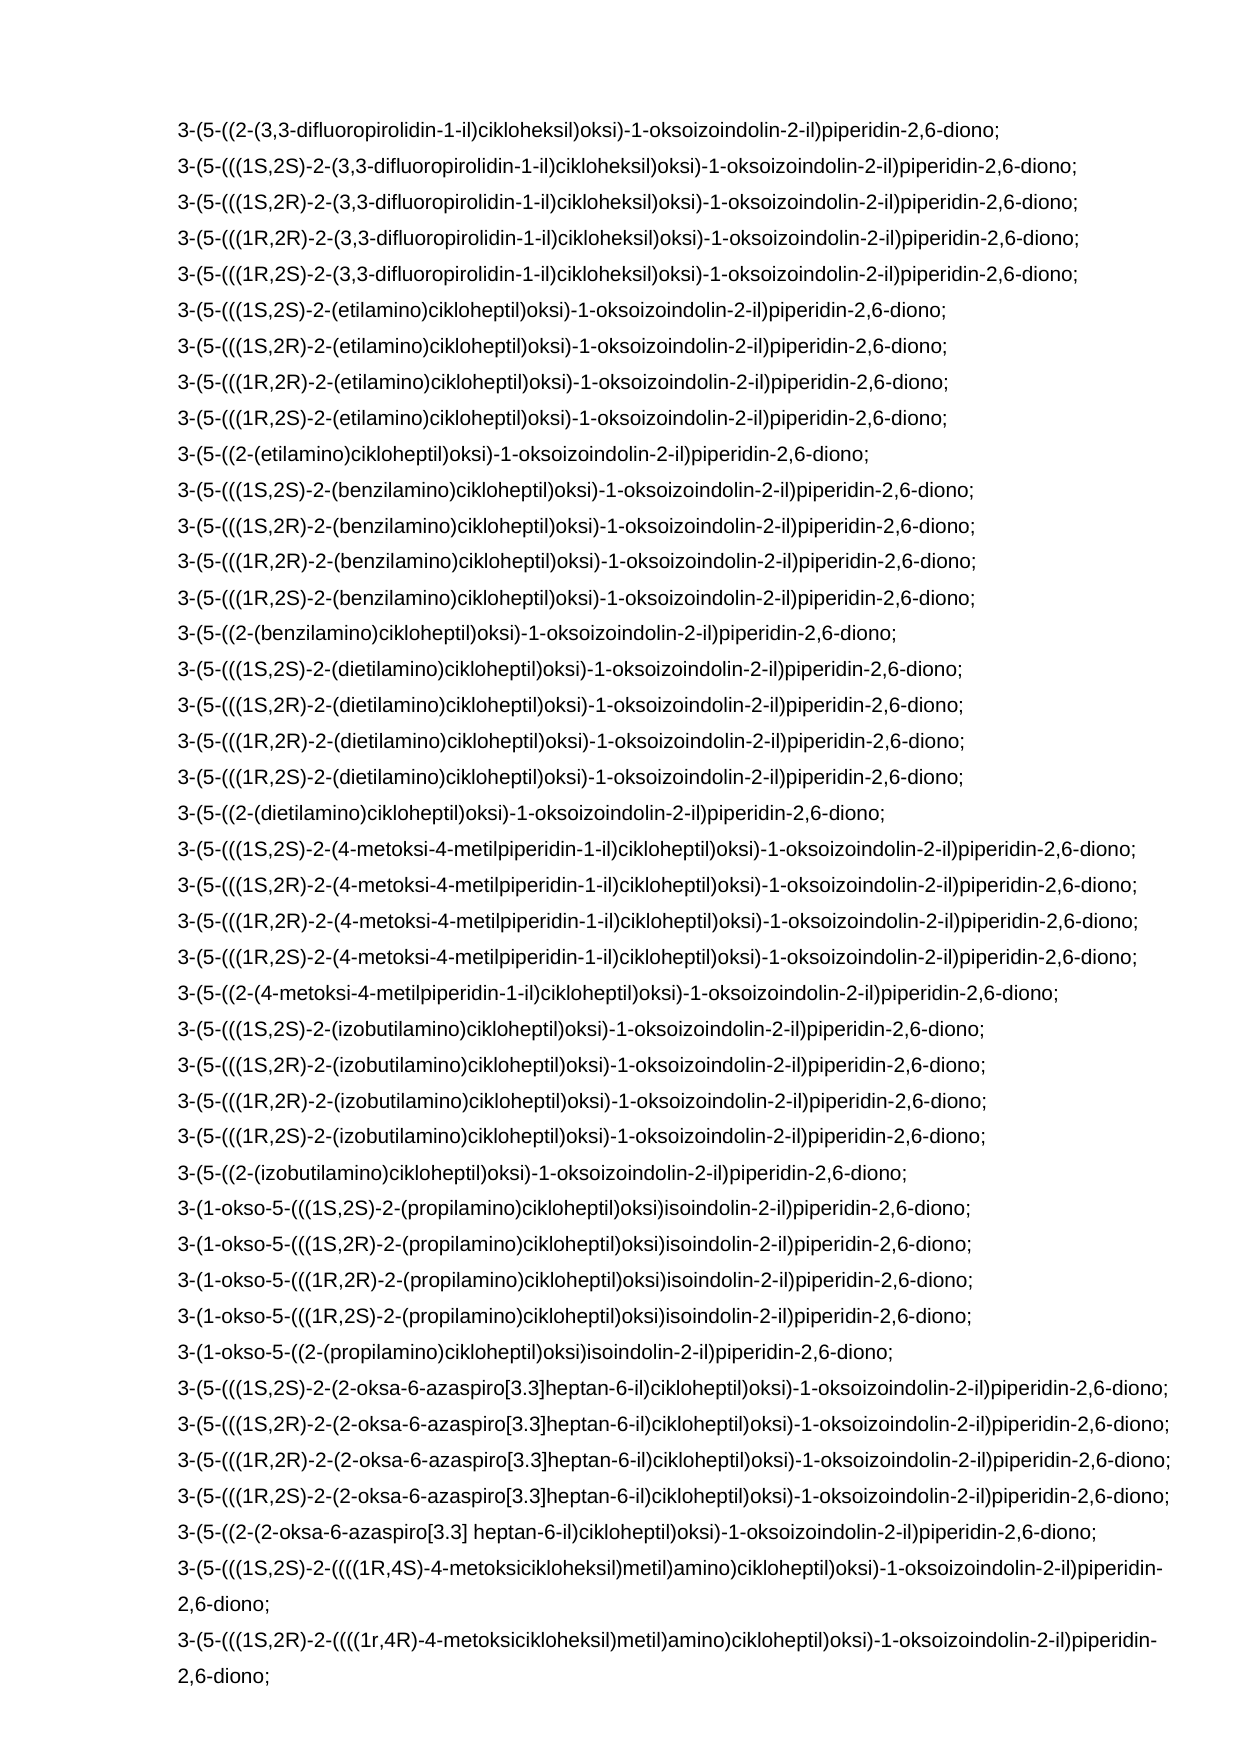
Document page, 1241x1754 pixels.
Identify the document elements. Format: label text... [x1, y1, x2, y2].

text 3-(5-(((1S,2S)-2-(izobutilamino)cikloheptil)oksi)-1-oksoizoindolin-2-il)piperidin-2,6-diono; [177, 1017, 1181, 1041]
text 3-(1-okso-5-((2-(propilamino)cikloheptil)oksi)isoindolin-2-il)piperidin-2,6-diono; [177, 1340, 1181, 1364]
text 3-(5-(((1R,2S)-2-(4-metoksi-4-metilpiperidin-1-il)cikloheptil)oksi)-1-oksoizoindolin-2-il)piperidin-2,6-diono; [177, 945, 1181, 969]
text 3-(5-(((1R,2R)-2-(4-metoksi-4-metilpiperidin-1-il)cikloheptil)oksi)-1-oksoizoindolin-2-il)piperidin-2,6-diono; [177, 909, 1181, 933]
text 3-(5-(((1R,2S)-2-(benzilamino)cikloheptil)oksi)-1-oksoizoindolin-2-il)piperidin-2,6-diono; [177, 585, 1181, 609]
text 3-(5-(((1S,2R)-2-(etilamino)cikloheptil)oksi)-1-oksoizoindolin-2-il)piperidin-2,6-diono; [177, 334, 1181, 358]
text 3-(5-(((1R,2R)-2-(etilamino)cikloheptil)oksi)-1-oksoizoindolin-2-il)piperidin-2,6-diono; [177, 370, 1181, 394]
text 3-(5-(((1R,2S)-2-(dietilamino)cikloheptil)oksi)-1-oksoizoindolin-2-il)piperidin-2,6-diono; [177, 765, 1181, 789]
text 3-(5-(((1R,2S)-2-(izobutilamino)cikloheptil)oksi)-1-oksoizoindolin-2-il)piperidin-2,6-diono; [177, 1124, 1181, 1148]
text 3-(5-(((1R,2R)-2-(2-oksa-6-azaspiro[3.3]heptan-6-il)cikloheptil)oksi)-1-oksoizoindolin-2-il)piperidin-2,6-diono; [177, 1448, 1181, 1472]
text 3-(5-((2-(dietilamino)cikloheptil)oksi)-1-oksoizoindolin-2-il)piperidin-2,6-diono; [177, 801, 1181, 825]
text 3-(5-(((1R,2S)-2-(etilamino)cikloheptil)oksi)-1-oksoizoindolin-2-il)piperidin-2,6-diono; [177, 406, 1181, 429]
text 3-(5-(((1R,2S)-2-(2-oksa-6-azaspiro[3.3]heptan-6-il)cikloheptil)oksi)-1-oksoizoindolin-2-il)piperidin-2,6-diono; [177, 1484, 1181, 1508]
text 3-(5-(((1S,2R)-2-(2-oksa-6-azaspiro[3.3]heptan-6-il)cikloheptil)oksi)-1-oksoizoindolin-2-il)piperidin-2,6-diono; [177, 1412, 1181, 1436]
text 3-(5-((2-(2-oksa-6-azaspiro[3.3] heptan-6-il)cikloheptil)oksi)-1-oksoizoindolin-2-il)piperidin-2,6-diono; [177, 1520, 1181, 1544]
text 3-(5-(((1S,2S)-2-((((1R,4S)-4-metoksicikloheksil)metil)amino)cikloheptil)oksi)-1-oksoizoindolin-2-il)piperidin-2,6-diono; [177, 1556, 1181, 1616]
text 3-(5-(((1S,2S)-2-(2-oksa-6-azaspiro[3.3]heptan-6-il)cikloheptil)oksi)-1-oksoizoindolin-2-il)piperidin-2,6-diono; [177, 1376, 1181, 1400]
text 3-(5-(((1R,2R)-2-(dietilamino)cikloheptil)oksi)-1-oksoizoindolin-2-il)piperidin-2,6-diono; [177, 729, 1181, 753]
text 3-(5-(((1S,2R)-2-(izobutilamino)cikloheptil)oksi)-1-oksoizoindolin-2-il)piperidin-2,6-diono; [177, 1052, 1181, 1076]
text 3-(5-(((1S,2S)-2-(benzilamino)cikloheptil)oksi)-1-oksoizoindolin-2-il)piperidin-2,6-diono; [177, 477, 1181, 501]
text 3-(5-(((1S,2S)-2-(4-metoksi-4-metilpiperidin-1-il)cikloheptil)oksi)-1-oksoizoindolin-2-il)piperidin-2,6-diono; [177, 837, 1181, 861]
text 3-(1-okso-5-(((1S,2S)-2-(propilamino)cikloheptil)oksi)isoindolin-2-il)piperidin-2,6-diono; [177, 1196, 1181, 1220]
text 3-(5-(((1S,2R)-2-(dietilamino)cikloheptil)oksi)-1-oksoizoindolin-2-il)piperidin-2,6-diono; [177, 693, 1181, 717]
text 3-(5-(((1S,2S)-2-(3,3-difluoropirolidin-1-il)cikloheksil)oksi)-1-oksoizoindolin-2-il)piperidin-2,6-diono; [177, 154, 1181, 178]
text 3-(5-(((1S,2S)-2-(dietilamino)cikloheptil)oksi)-1-oksoizoindolin-2-il)piperidin-2,6-diono; [177, 657, 1181, 681]
text 3-(5-(((1R,2S)-2-(3,3-difluoropirolidin-1-il)cikloheksil)oksi)-1-oksoizoindolin-2-il)piperidin-2,6-diono; [177, 262, 1181, 286]
text 3-(5-(((1S,2R)-2-(3,3-difluoropirolidin-1-il)cikloheksil)oksi)-1-oksoizoindolin-2-il)piperidin-2,6-diono; [177, 190, 1181, 214]
text 3-(5-(((1S,2R)-2-(4-metoksi-4-metilpiperidin-1-il)cikloheptil)oksi)-1-oksoizoindolin-2-il)piperidin-2,6-diono; [177, 873, 1181, 897]
text 3-(5-(((1R,2R)-2-(3,3-difluoropirolidin-1-il)cikloheksil)oksi)-1-oksoizoindolin-2-il)piperidin-2,6-diono; [177, 226, 1181, 250]
text 3-(5-((2-(4-metoksi-4-metilpiperidin-1-il)cikloheptil)oksi)-1-oksoizoindolin-2-il)piperidin-2,6-diono; [177, 981, 1181, 1004]
text 3-(5-(((1S,2R)-2-((((1r,4R)-4-metoksicikloheksil)metil)amino)cikloheptil)oksi)-1-oksoizoindolin-2-il)piperidin-2,6-diono; [177, 1627, 1181, 1687]
text 3-(5-((2-(izobutilamino)cikloheptil)oksi)-1-oksoizoindolin-2-il)piperidin-2,6-diono; [177, 1160, 1181, 1184]
text 3-(5-(((1R,2R)-2-(benzilamino)cikloheptil)oksi)-1-oksoizoindolin-2-il)piperidin-2,6-diono; [177, 549, 1181, 573]
text 3-(1-okso-5-(((1R,2S)-2-(propilamino)cikloheptil)oksi)isoindolin-2-il)piperidin-2,6-diono; [177, 1304, 1181, 1328]
text 3-(5-(((1S,2R)-2-(benzilamino)cikloheptil)oksi)-1-oksoizoindolin-2-il)piperidin-2,6-diono; [177, 513, 1181, 537]
text 3-(1-okso-5-(((1S,2R)-2-(propilamino)cikloheptil)oksi)isoindolin-2-il)piperidin-2,6-diono; [177, 1232, 1181, 1256]
text 3-(5-((2-(benzilamino)cikloheptil)oksi)-1-oksoizoindolin-2-il)piperidin-2,6-diono; [177, 621, 1181, 645]
text 3-(5-((2-(etilamino)cikloheptil)oksi)-1-oksoizoindolin-2-il)piperidin-2,6-diono; [177, 442, 1181, 466]
text 3-(5-((2-(3,3-difluoropirolidin-1-il)cikloheksil)oksi)-1-oksoizoindolin-2-il)piperidin-2,6-diono; [177, 118, 1181, 142]
text 3-(5-(((1S,2S)-2-(etilamino)cikloheptil)oksi)-1-oksoizoindolin-2-il)piperidin-2,6-diono; [177, 298, 1181, 322]
text 3-(1-okso-5-(((1R,2R)-2-(propilamino)cikloheptil)oksi)isoindolin-2-il)piperidin-2,6-diono; [177, 1268, 1181, 1292]
text 3-(5-(((1R,2R)-2-(izobutilamino)cikloheptil)oksi)-1-oksoizoindolin-2-il)piperidin-2,6-diono; [177, 1088, 1181, 1112]
